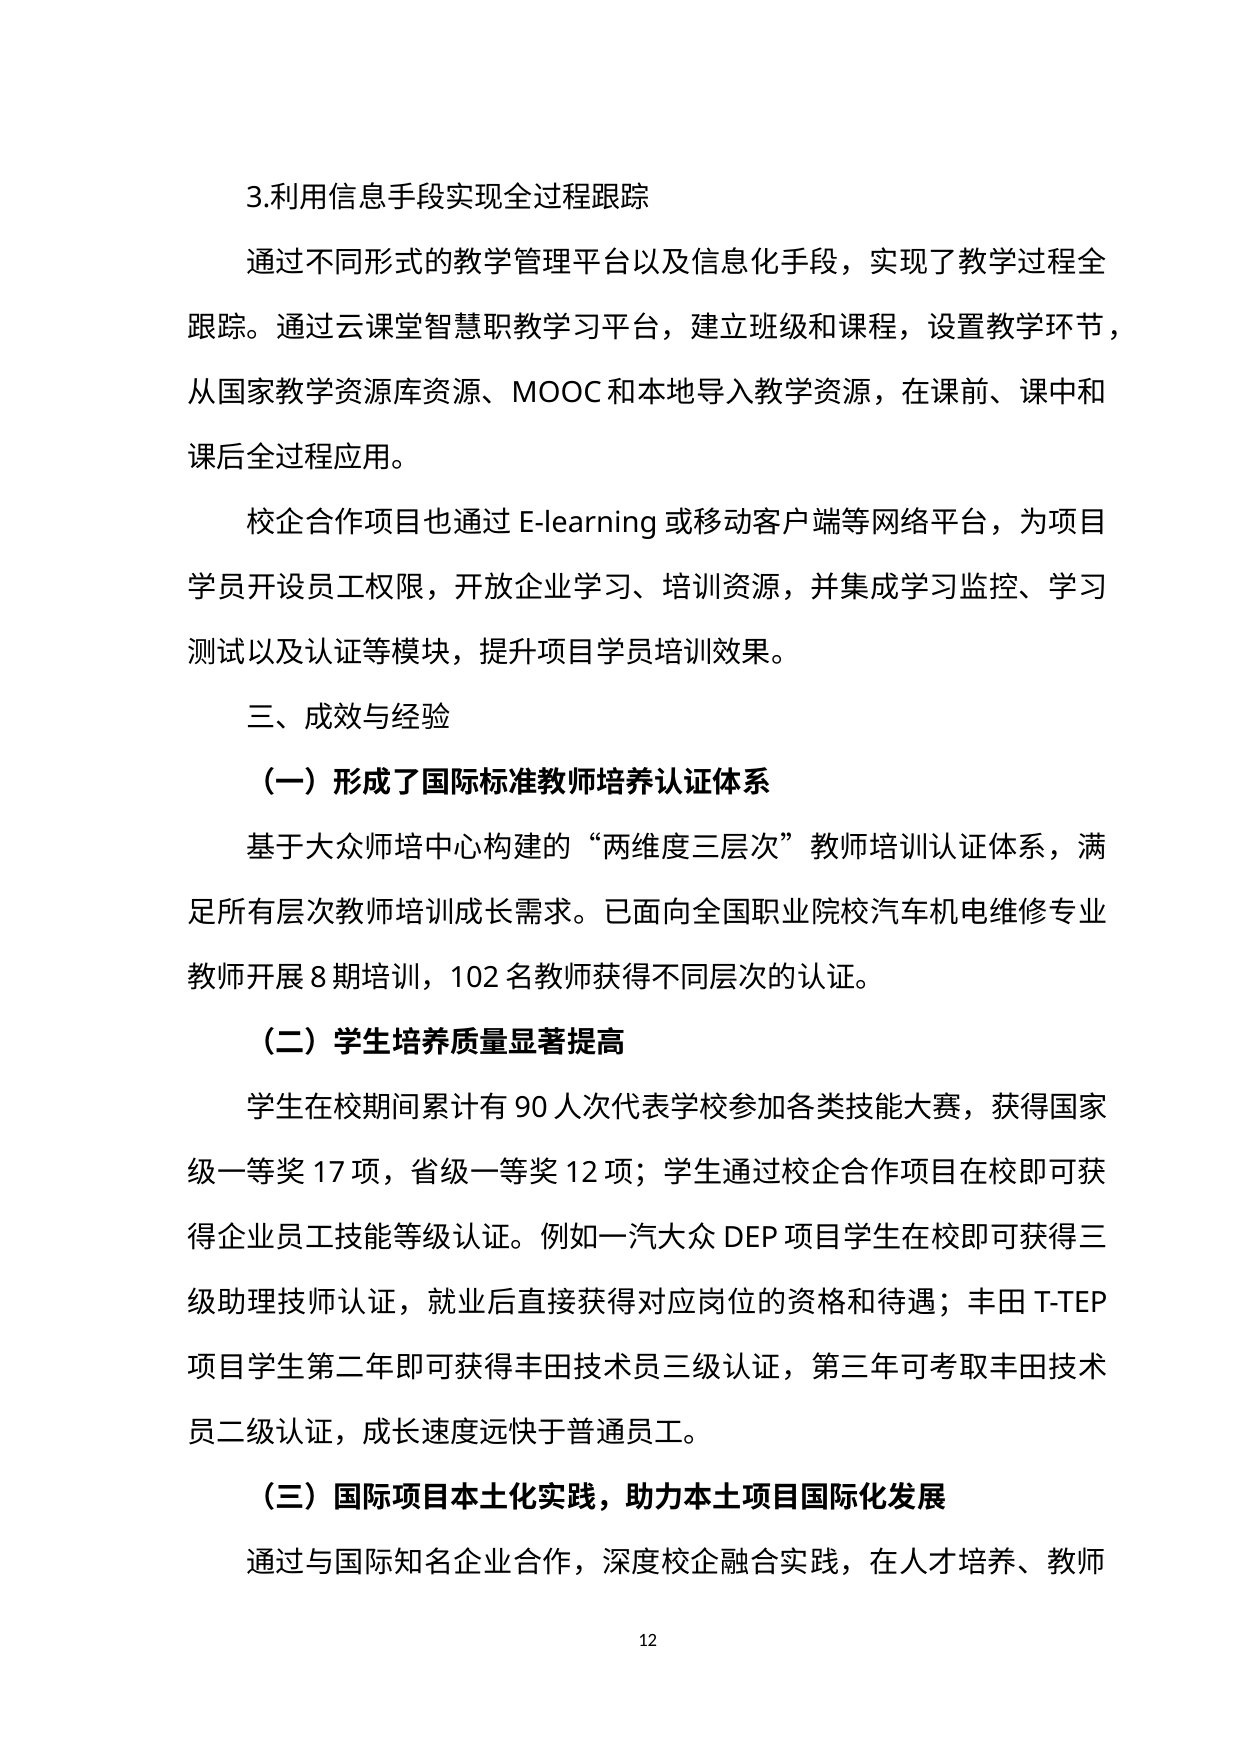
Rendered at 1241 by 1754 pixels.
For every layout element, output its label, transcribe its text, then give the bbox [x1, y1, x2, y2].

text 通过不同形式的教学管理平台以及信息化手段，实现了教学过程全跟踪。通过云课堂智慧职教学习平台，建立班级和课程，设置教学环节，从国家教学资源库资源、MOOC和本地导入教学资源，在课前、课中和课后全过程应用。 [187, 227, 1107, 487]
text 三、成效与经验 [187, 682, 1107, 747]
text 校企合作项目也通过E-learning或移动客户端等网络平台，为项目学员开设员工权限，开放企业学习、培训资源，并集成学习监控、学习测试以及认证等模块，提升项目学员培训效果。 [187, 487, 1107, 682]
text 基于大众师培中心构建的“两维度三层次”教师培训认证体系，满足所有层次教师培训成长需求。已面向全国职业院校汽车机电维修专业教师开展8期培训，102名教师获得不同层次的认证。 [187, 812, 1107, 1007]
text 学生在校期间累计有90人次代表学校参加各类技能大赛，获得国家级一等奖17项，省级一等奖12项；学生通过校企合作项目在校即可获得企业员工技能等级认证。例如一汽大众DEP项目学生在校即可获得三级助理技师认证，就业后直接获得对应岗位的资格和待遇；丰田T-TEP项目学生第二年即可获得丰田技术员三级认证，第三年可考取丰田技术员二级认证，成长速度远快于普通员工。 [187, 1072, 1107, 1462]
text （三）国际项目本土化实践，助力本土项目国际化发展 [187, 1462, 1107, 1527]
text 3.利用信息手段实现全过程跟踪 [187, 162, 1107, 227]
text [187, 1527, 1107, 1592]
text （二）学生培养质量显著提高 [187, 1007, 1107, 1072]
text （一）形成了国际标准教师培养认证体系 [187, 747, 1107, 812]
